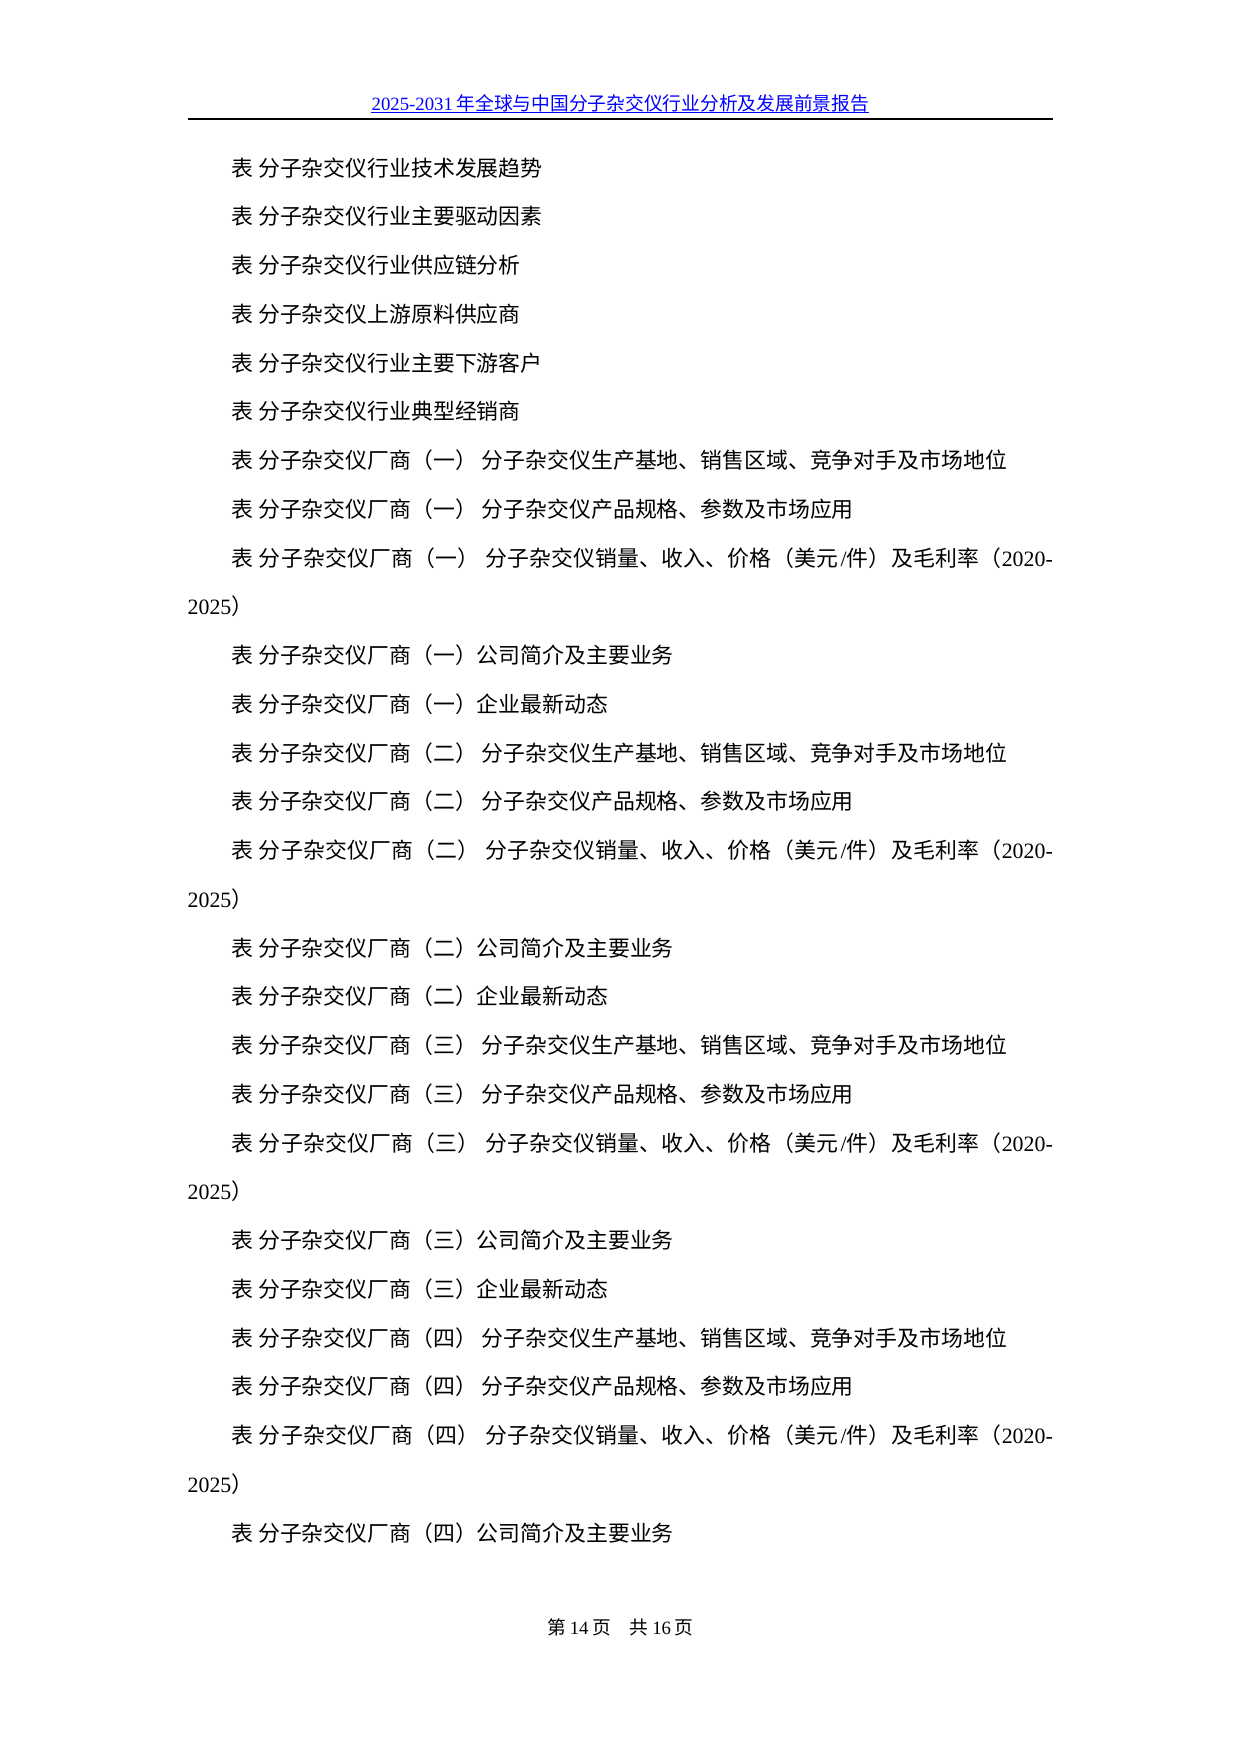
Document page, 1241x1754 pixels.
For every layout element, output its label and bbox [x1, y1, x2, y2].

text [187, 150, 1053, 1548]
